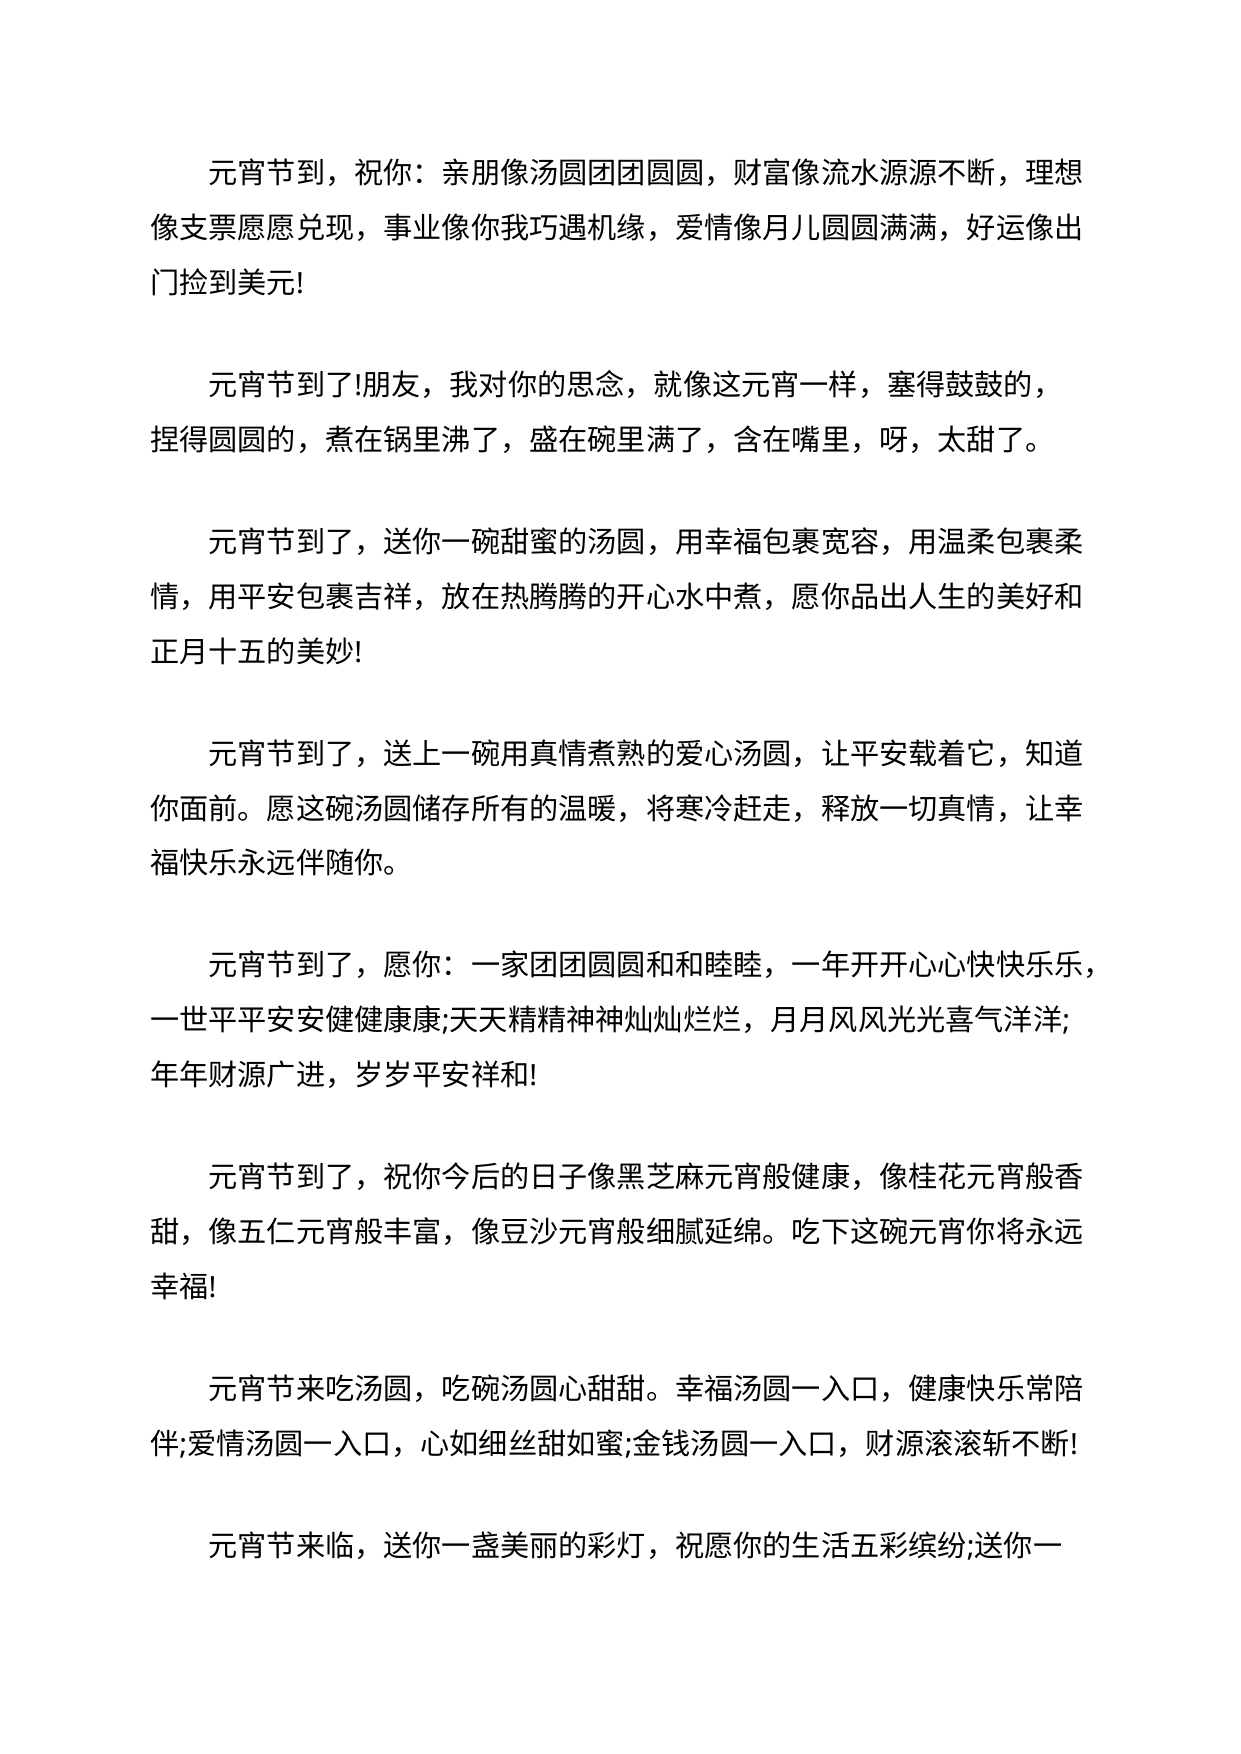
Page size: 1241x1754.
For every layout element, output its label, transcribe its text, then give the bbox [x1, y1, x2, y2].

text 元宵节到了，送你一碗甜蜜的汤圆，用幸福包裹宽容，用温柔包裹柔情，用平安包裹吉祥，放在热腾腾的开心水中煮，愿你品出人生的美好和正月十五的美妙! [150, 518, 1090, 671]
text 元宵节到了，祝你今后的日子像黑芝麻元宵般健康，像桂花元宵般香甜，像五仁元宵般丰富，像豆沙元宵般细腻延绵。吃下这碗元宵你将永远幸福! [150, 1154, 1090, 1306]
text 元宵节到了!朋友，我对你的思念，就像这元宵一样，塞得鼓鼓的，捏得圆圆的，煮在锅里沸了，盛在碗里满了，含在嘴里，呀，太甜了。 [150, 362, 1090, 459]
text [150, 1522, 1090, 1565]
text 元宵节到，祝你：亲朋像汤圆团团圆圆，财富像流水源源不断，理想像支票愿愿兑现，事业像你我巧遇机缘，爱情像月儿圆圆满满，好运像出门捡到美元! [150, 150, 1090, 302]
text 元宵节来吃汤圆，吃碗汤圆心甜甜。幸福汤圆一入口，健康快乐常陪伴;爱情汤圆一入口，心如细丝甜如蜜;金钱汤圆一入口，财源滚滚斩不断! [150, 1366, 1090, 1463]
text 元宵节到了，愿你：一家团团圆圆和和睦睦，一年开开心心快快乐乐，一世平平安安健健康康;天天精精神神灿灿烂烂，月月风风光光喜气洋洋;年年财源广进，岁岁平安祥和! [150, 942, 1090, 1094]
text 元宵节到了，送上一碗用真情煮熟的爱心汤圆，让平安载着它，知道你面前。愿这碗汤圆储存所有的温暖，将寒冷赶走，释放一切真情，让幸福快乐永远伴随你。 [150, 730, 1090, 882]
